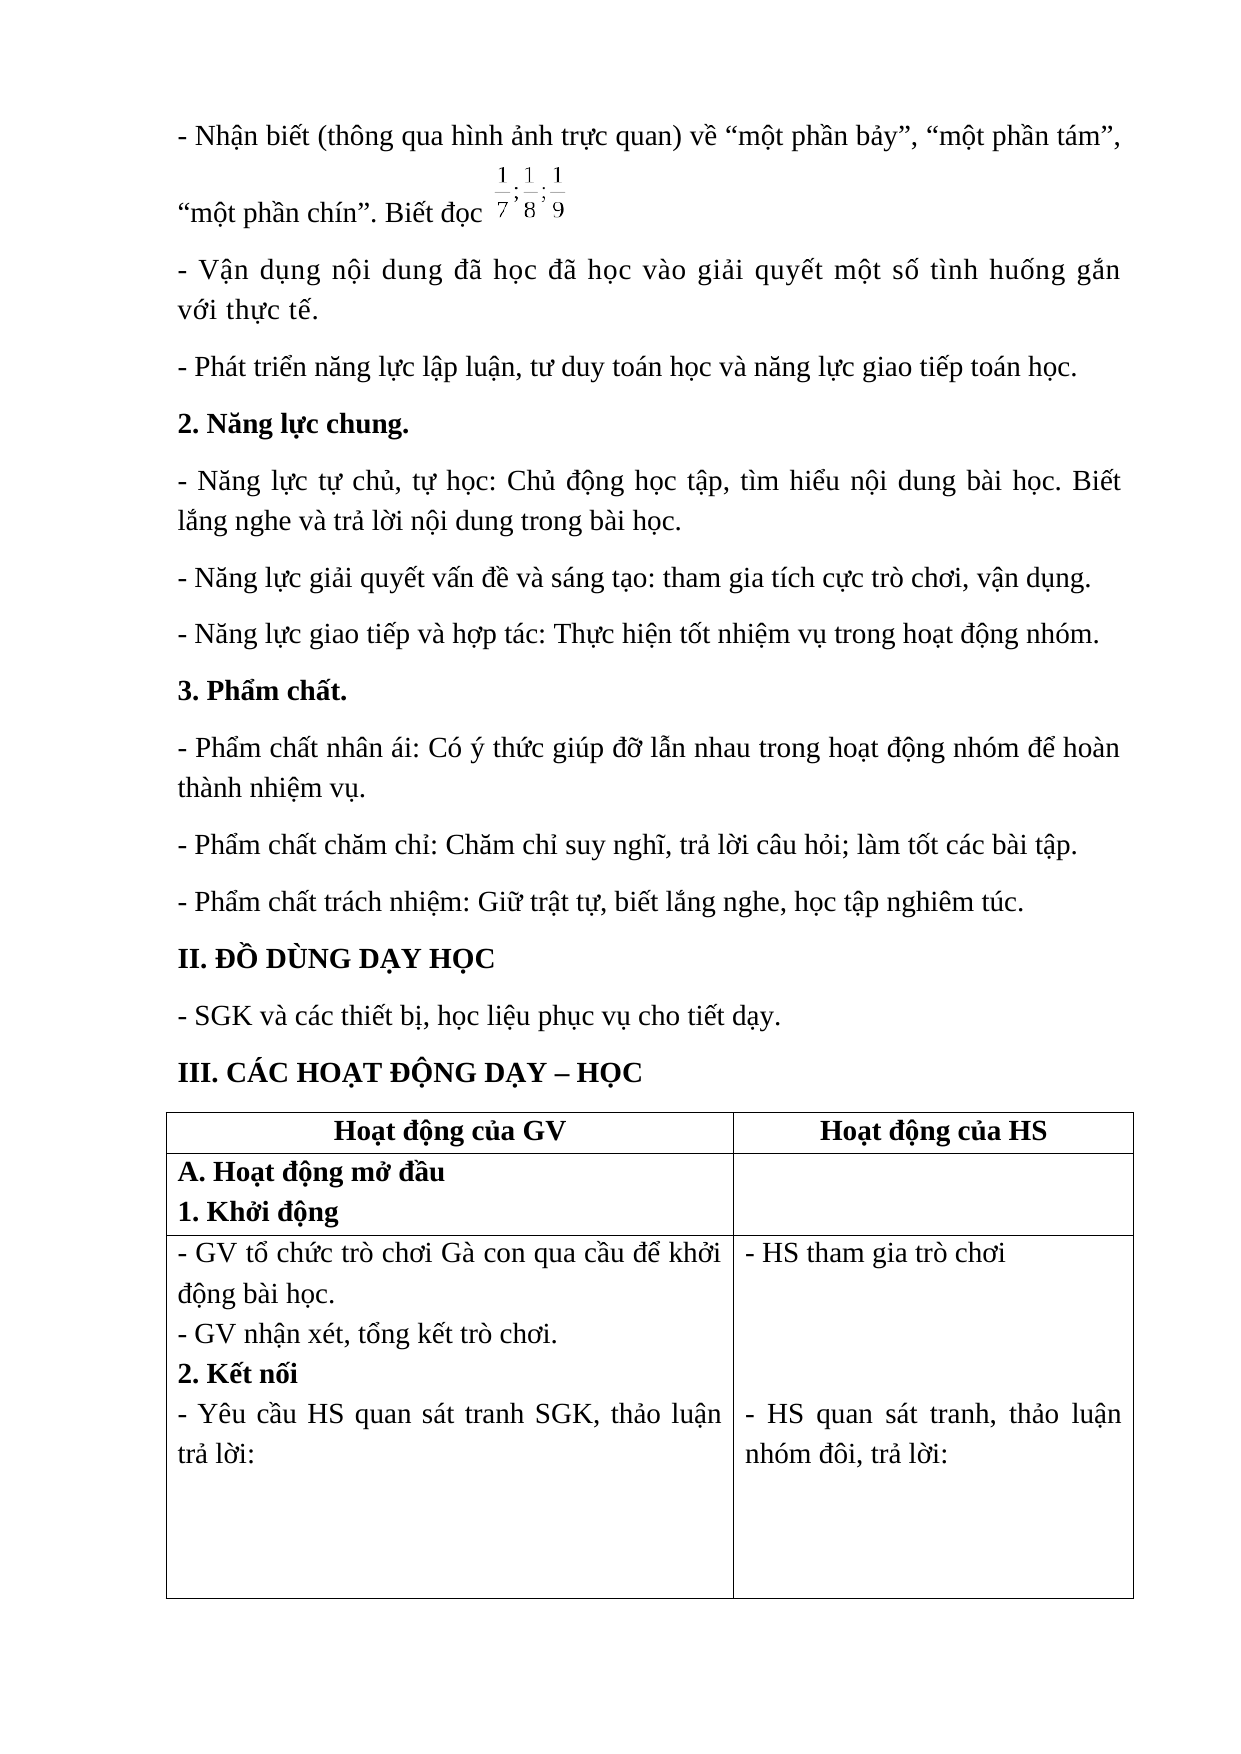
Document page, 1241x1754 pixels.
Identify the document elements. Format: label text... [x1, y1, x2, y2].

text - Phát triển năng lực lập luận, tư duy toán học và năng lực giao tiếp toán học. [177, 349, 1122, 382]
text - Nhận biết (thông qua hình ảnh trực quan) về “một phần bảy”, “một phần tám”, “một phần chín”. Biết đọc [177, 118, 1122, 228]
text 2. Năng lực chung. [177, 406, 1122, 439]
table_header Hoạt động của HS [734, 1113, 1133, 1153]
text - Năng lực giải quyết vấn đề và sáng tạo: tham gia tích cực trò chơi, vận dụng. [177, 560, 1122, 593]
text - Phẩm chất nhân ái: Có ý thức giúp đỡ lẫn nhau trong hoạt động nhóm để hoàn thành nhiệm vụ. [177, 730, 1122, 804]
text 3. Phẩm chất. [177, 673, 1122, 707]
text - Năng lực giao tiếp và hợp tác: Thực hiện tốt nhiệm vụ trong hoạt động nhóm. [177, 617, 1122, 650]
table_header Hoạt động của GV [167, 1113, 733, 1153]
table_cell A. Hoạt động mở đầu 1. Khởi động [167, 1154, 733, 1234]
text II. ĐỒ DÙNG DẠY HỌC [177, 941, 1122, 975]
text - SGK và các thiết bị, học liệu phục vụ cho tiết dạy. [177, 998, 1122, 1032]
table_cell [734, 1154, 1133, 1234]
text - Phẩm chất trách nhiệm: Giữ trật tự, biết lắng nghe, học tập nghiêm túc. [177, 884, 1122, 918]
text - Phẩm chất chăm chỉ: Chăm chỉ suy nghĩ, trả lời câu hỏi; làm tốt các bài tập. [177, 827, 1122, 861]
text - Năng lực tự chủ, tự học: Chủ động học tập, tìm hiểu nội dung bài học. Biết lắng nghe và trả lời nội dung trong bài học. [177, 463, 1122, 536]
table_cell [167, 1236, 733, 1597]
text - Vận dụng nội dung đã học đã học vào giải quyết một số tình huống gắn với thực tế. [177, 252, 1122, 326]
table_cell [734, 1236, 1133, 1597]
text III. CÁC HOẠT ĐỘNG DẠY – HỌC [177, 1055, 1122, 1088]
